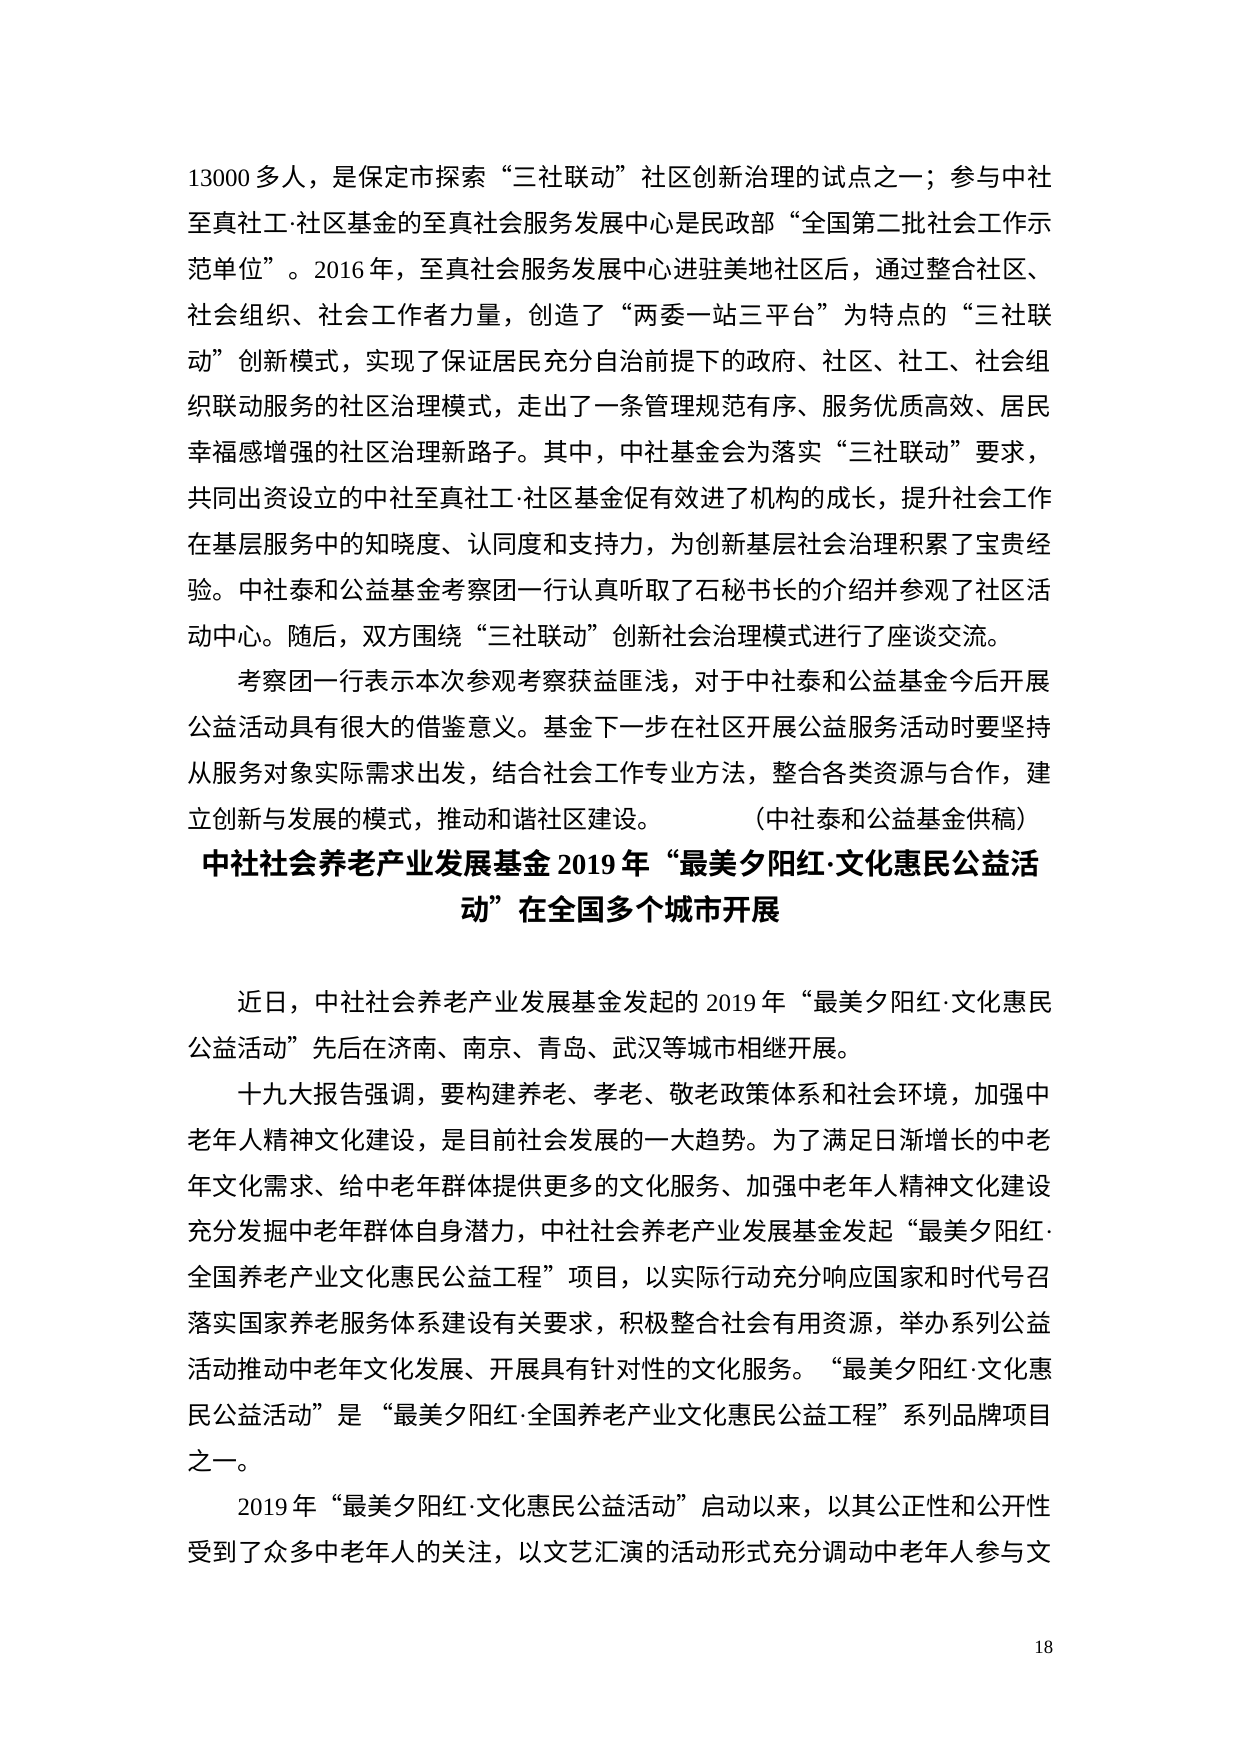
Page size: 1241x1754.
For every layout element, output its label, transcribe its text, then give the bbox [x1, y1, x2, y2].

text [187, 1479, 1053, 1571]
text 十九大报告强调，要构建养老、孝老、敬老政策体系和社会环境，加强中老年人精神文化建设，是目前社会发展的一大趋势。为了满足日渐增长的中老年文化需求、给中老年群体提供更多的文化服务、加强中老年人精神文化建设、充分发掘中老年群体自身潜力，中社社会养老产业发展基金发起“最美夕阳红·全国养老产业文化惠民公益工程”项目，以实际行动充分响应国家和时代号召，落实国家养老服务体系建设有关要求，积极整合社会有用资源，举办系列公益活动推动中老年文化发展、开展具有针对性的文化服务。“最美夕阳红·文化惠民公益活动”是 “最美夕阳红·全国养老产业文化惠民公益工程”系列品牌项目之一。 [187, 1067, 1053, 1479]
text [187, 150, 1053, 654]
text 近日，中社社会养老产业发展基金发起的2019年“最美夕阳红·文化惠民公益活动”先后在济南、南京、青岛、武汉等城市相继开展。 [187, 975, 1053, 1067]
text 考察团一行表示本次参观考察获益匪浅，对于中社泰和公益基金今后开展公益活动具有很大的借鉴意义。基金下一步在社区开展公益服务活动时要坚持从服务对象实际需求出发，结合社会工作专业方法，整合各类资源与合作，建立创新与发展的模式，推动和谐社区建设。 （中社泰和公益基金供稿） [187, 654, 1053, 837]
text 中社社会养老产业发展基金2019年“最美夕阳红·文化惠民公益活动”在全国多个城市开展 [187, 837, 1053, 929]
